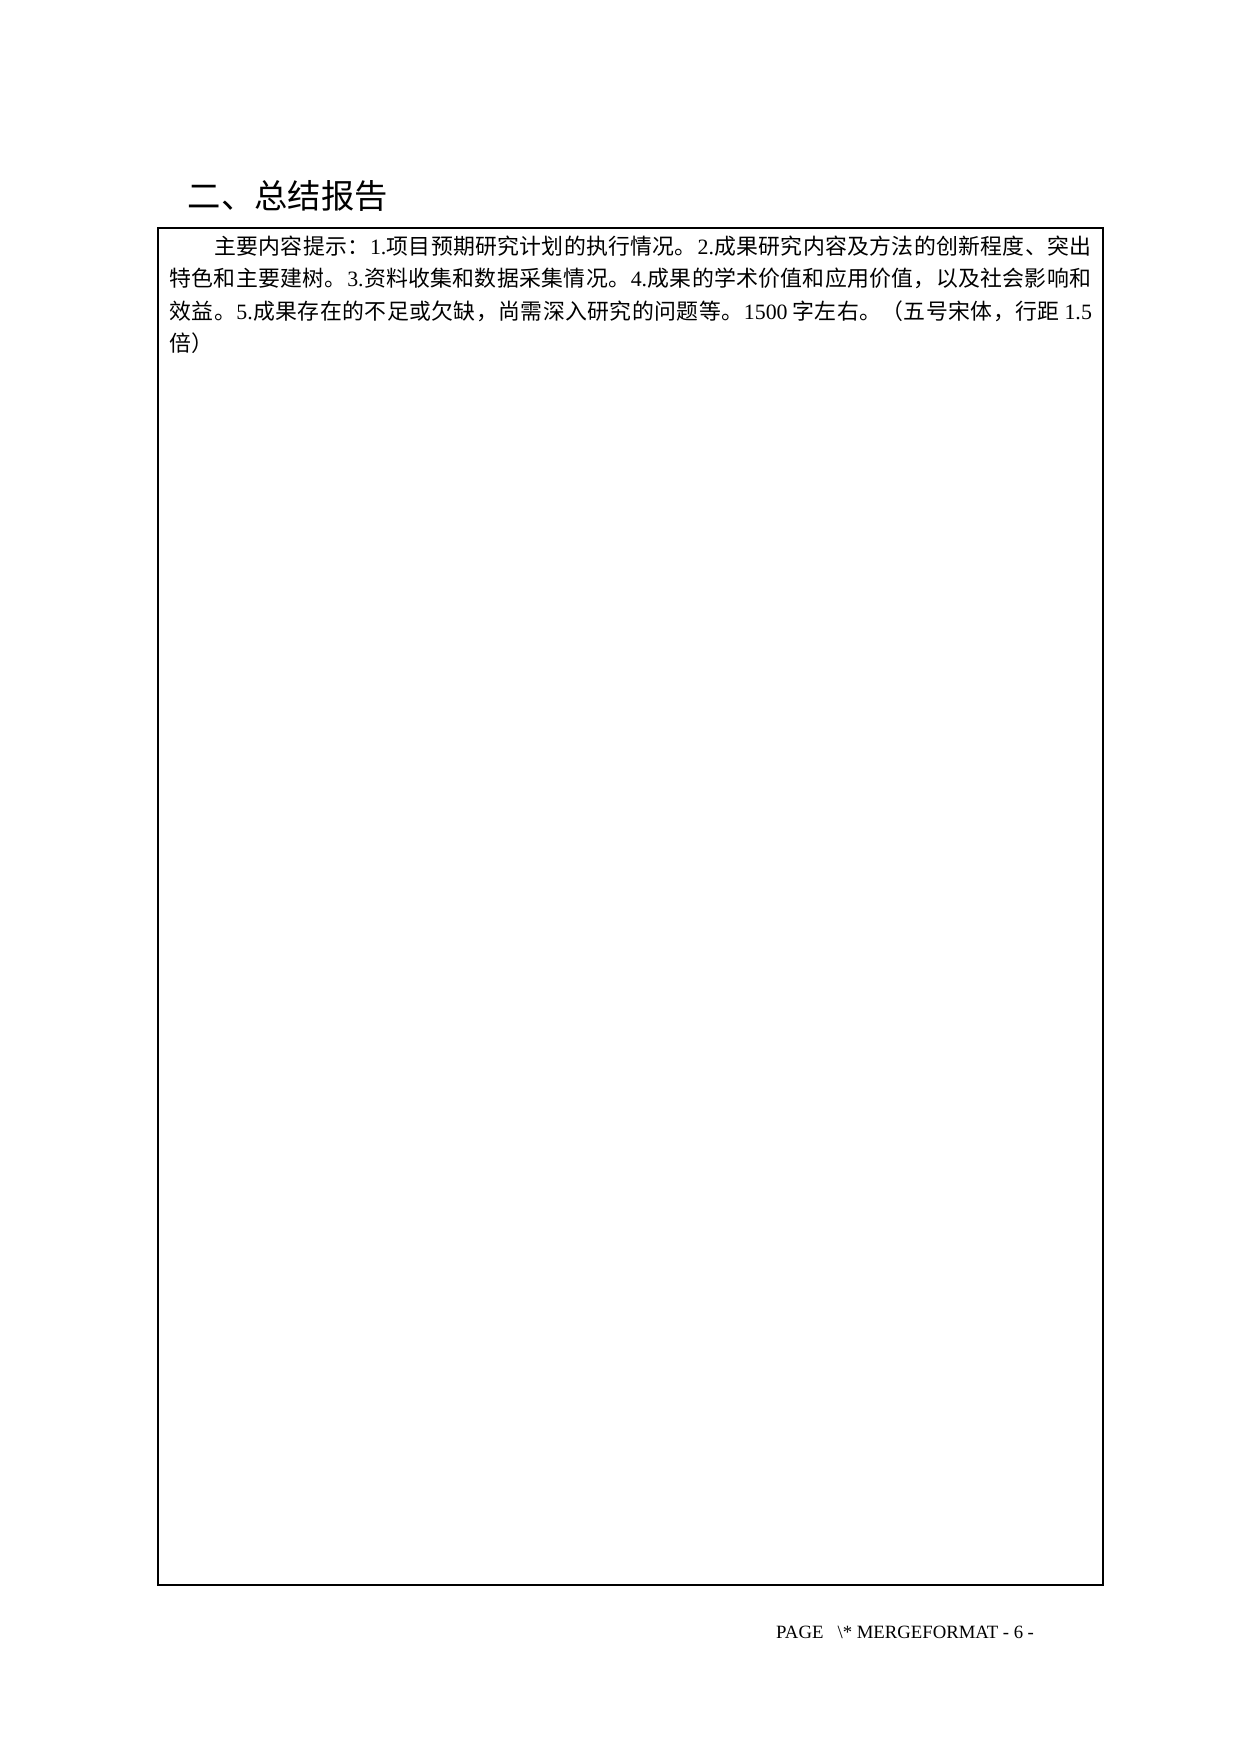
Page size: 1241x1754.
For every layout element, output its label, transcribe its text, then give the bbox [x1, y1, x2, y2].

text 二、总结报告 [187, 162, 1053, 227]
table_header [159, 229, 1102, 1584]
